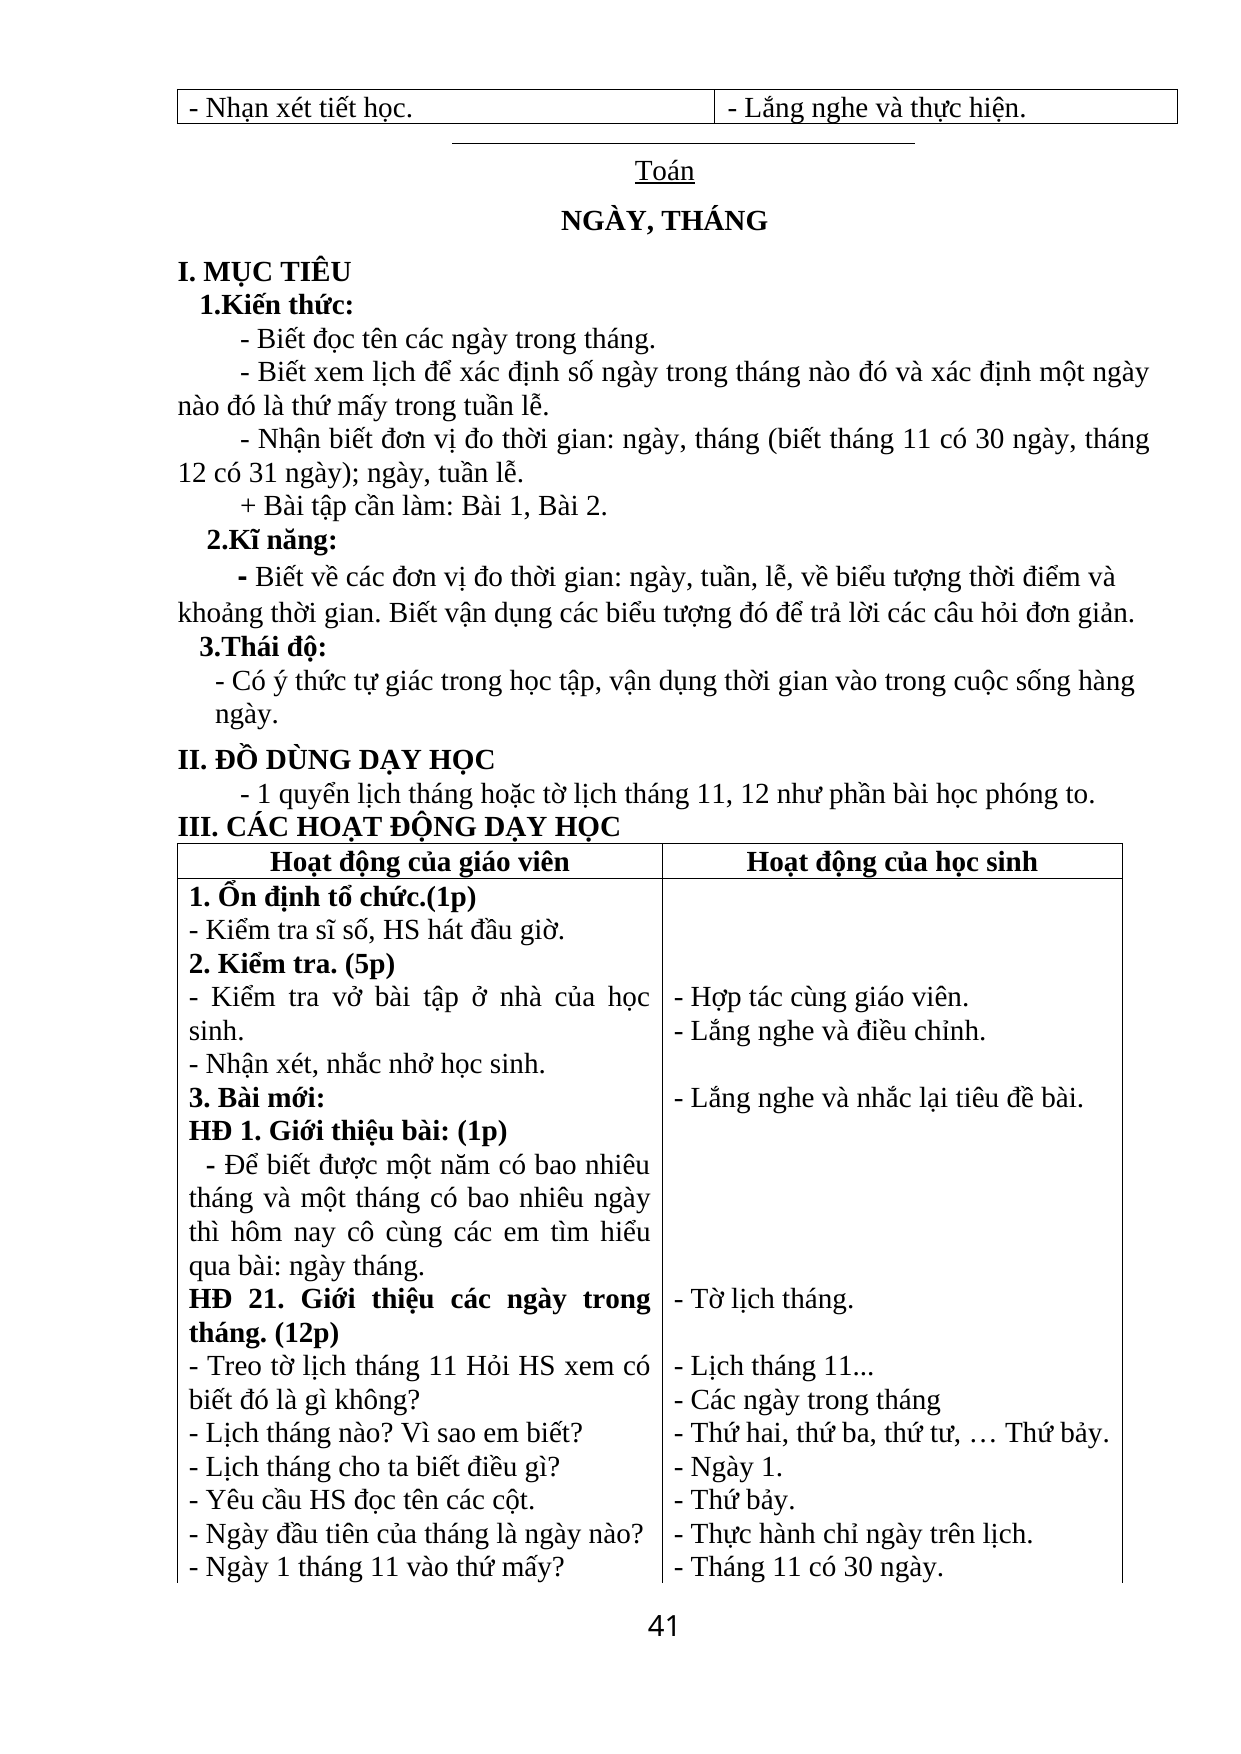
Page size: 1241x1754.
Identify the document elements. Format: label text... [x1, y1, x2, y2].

text - Nhận biết đơn vị đo thời gian: ngày, tháng (biết tháng 11 có 30 ngày, tháng 12 có 31 ngày); ngày, tuần lễ. [177, 421, 1152, 488]
text - 1 quyển lịch tháng hoặc tờ lịch tháng 11, 12 như phần bài học phóng to. [177, 776, 1152, 809]
table_header Hoạt động của học sinh [663, 844, 1122, 878]
text 1.Kiến thức: [177, 287, 1152, 321]
text - Biết đọc tên các ngày trong tháng. [177, 321, 1152, 354]
text - Biết xem lịch để xác định số ngày trong tháng nào đó và xác định một ngày nào đó là thứ mấy trong tuần lễ. [177, 354, 1152, 421]
text II. ĐỒ DÙNG DẠY HỌC [177, 742, 1152, 776]
text 3.Thái độ: [177, 629, 1152, 662]
table_header Hoạt động của giáo viên [178, 844, 662, 878]
text I. MỤC TIÊU [177, 254, 1152, 287]
text Toán [177, 153, 1152, 187]
text - Có ý thức tự giác trong học tập, vận dụng thời gian vào trong cuộc sống hàng ngày. [215, 663, 1152, 730]
text 2.Kĩ năng: [177, 522, 1152, 556]
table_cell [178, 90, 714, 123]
text + Bài tập cần làm: Bài 1, Bài 2. [177, 488, 1152, 522]
text NGÀY, THÁNG [177, 203, 1152, 237]
text - Biết về các đơn vị đo thời gian: ngày, tuần, lễ, về biểu tượng thời điểm và khoảng thời gian. Biết vận dụng các biểu tượng đó để trả lời các câu hỏi đơn giản. [177, 556, 1152, 629]
text III. CÁC HOẠT ĐỘNG DẠY HỌC [177, 809, 1152, 843]
